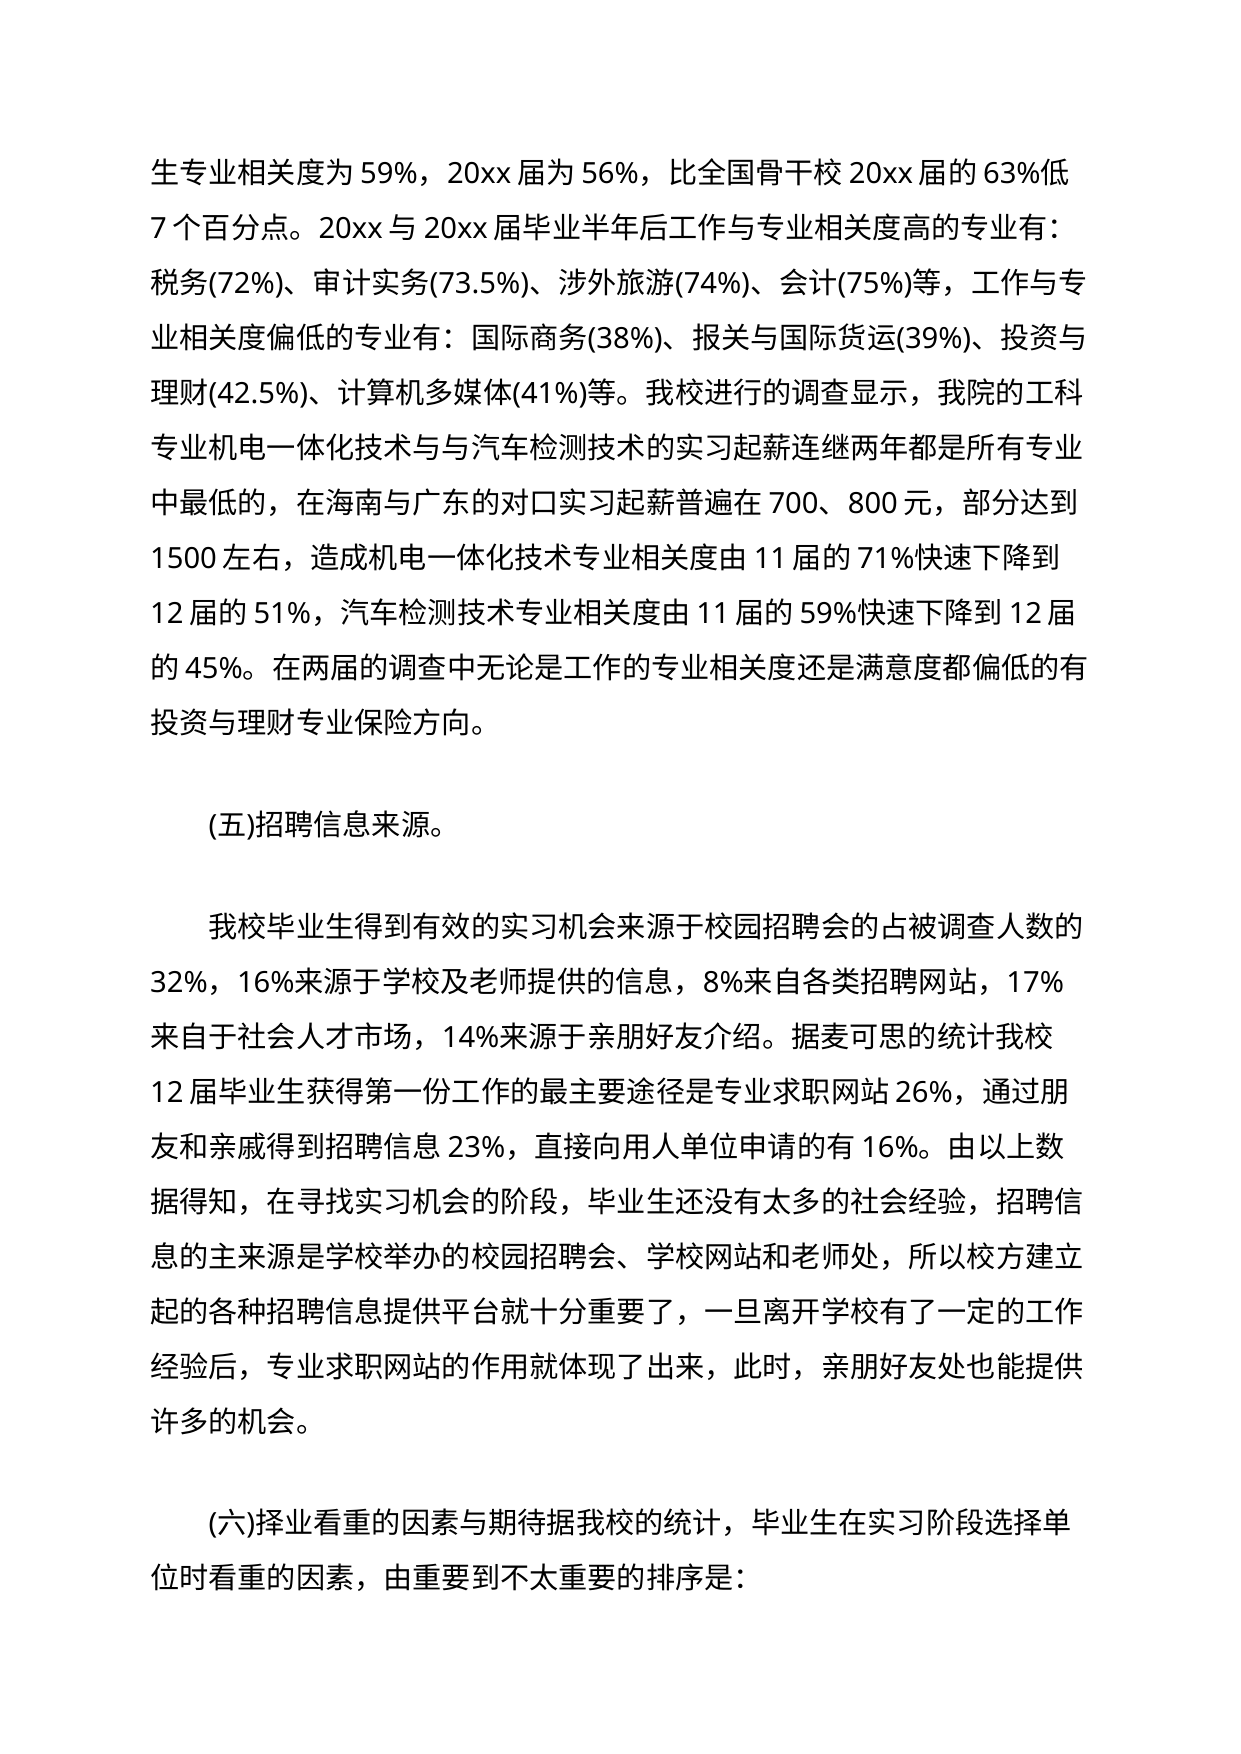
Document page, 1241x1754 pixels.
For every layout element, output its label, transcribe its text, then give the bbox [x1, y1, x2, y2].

text 我校毕业生得到有效的实习机会来源于校园招聘会的占被调查人数的32%，16%来源于学校及老师提供的信息，8%来自各类招聘网站，17%来自于社会人才市场，14%来源于亲朋好友介绍。据麦可思的统计我校12届毕业生获得第一份工作的最主要途径是专业求职网站26%，通过朋友和亲戚得到招聘信息23%，直接向用人单位申请的有16%。由以上数据得知，在寻找实习机会的阶段，毕业生还没有太多的社会经验，招聘信息的主来源是学校举办的校园招聘会、学校网站和老师处，所以校方建立起的各种招聘信息提供平台就十分重要了，一旦离开学校有了一定的工作经验后，专业求职网站的作用就体现了出来，此时，亲朋好友处也能提供许多的机会。 [150, 904, 1090, 1440]
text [150, 150, 1090, 742]
text (五)招聘信息来源。 [150, 802, 1090, 844]
text (六)择业看重的因素与期待据我校的统计，毕业生在实习阶段选择单位时看重的因素，由重要到不太重要的排序是： [150, 1500, 1090, 1597]
